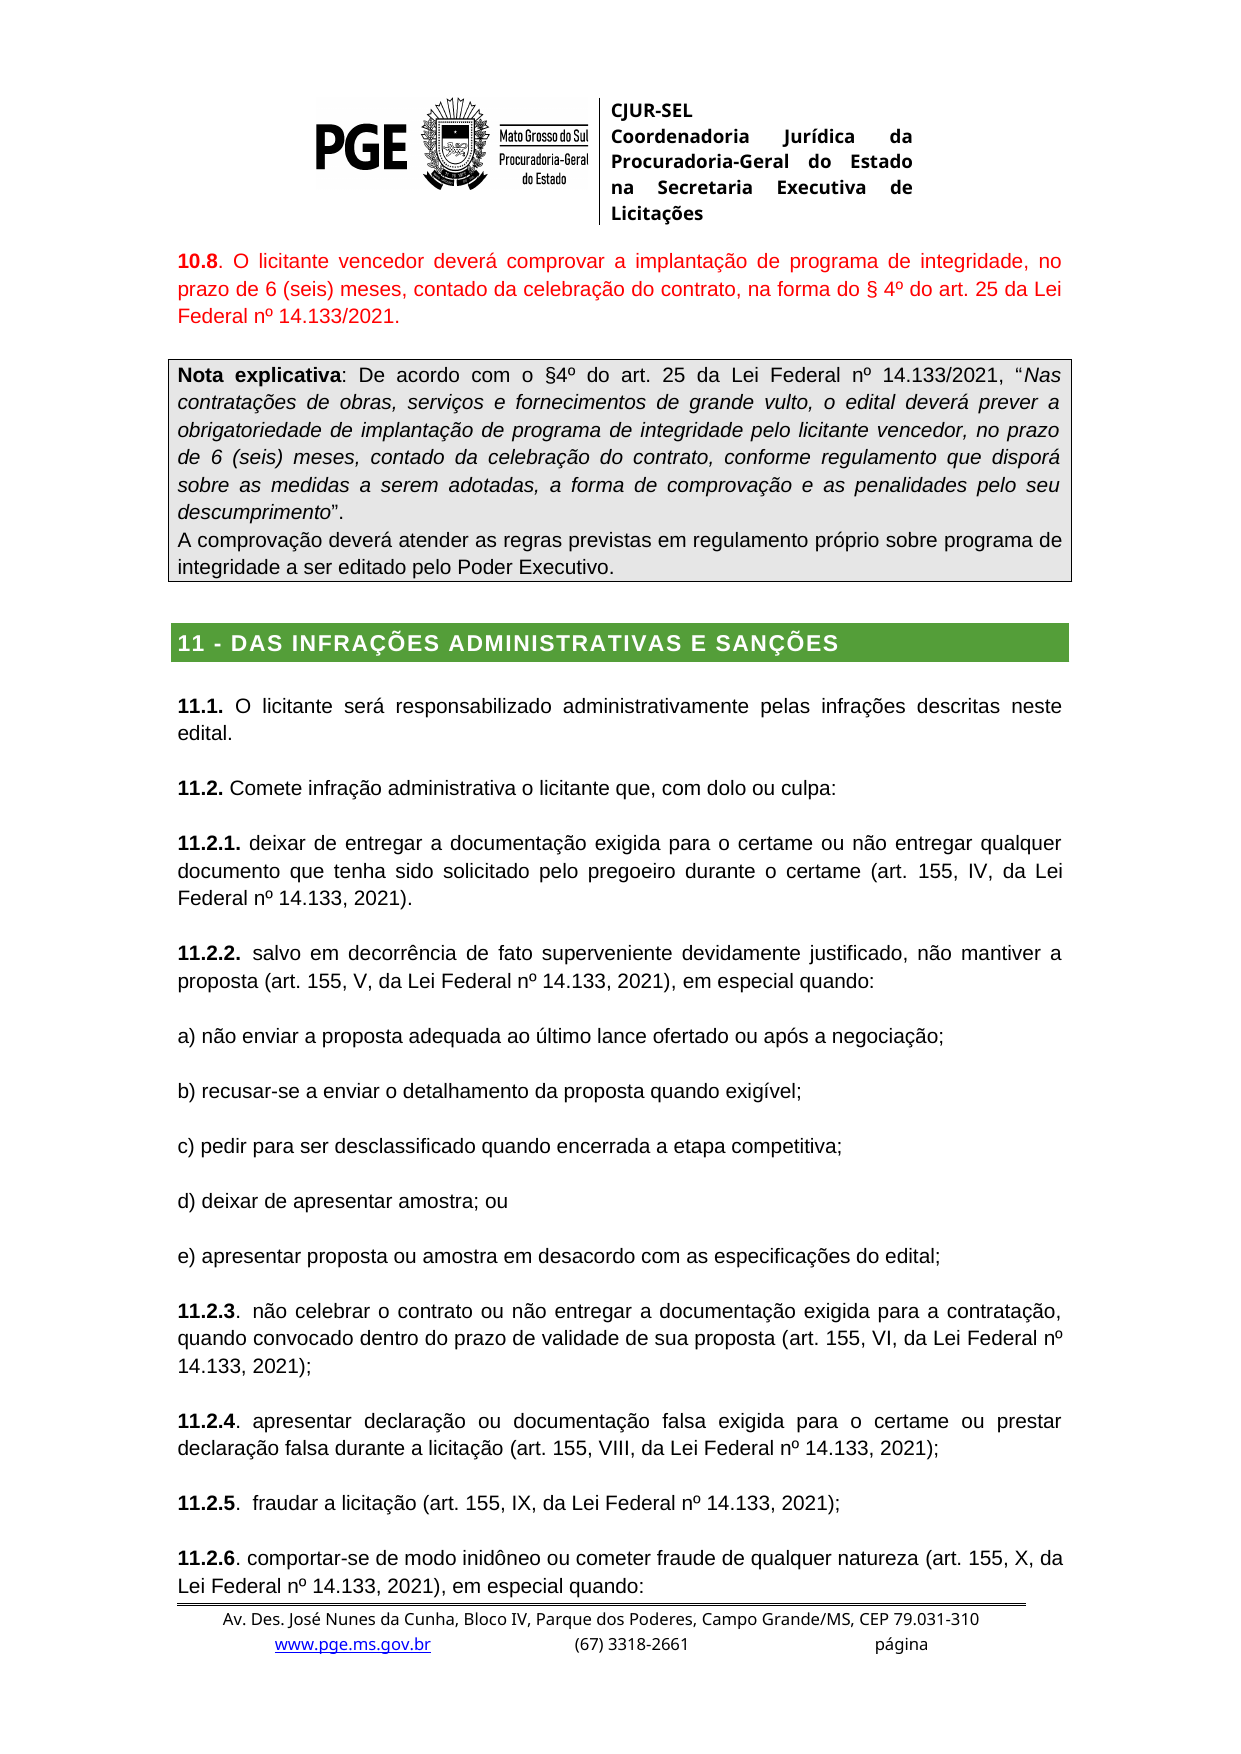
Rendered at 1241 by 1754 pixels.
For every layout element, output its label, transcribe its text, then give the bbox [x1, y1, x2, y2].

text a) não enviar a proposta adequada ao último lance ofertado ou após a negociação; [177, 1024, 1063, 1048]
text 11.2.1. deixar de entregar a documentação exigida para o certame ou não entregar qualquer documento que tenha sido solicitado pelo pregoeiro durante o certame (art. 155, IV, da Lei Federal nº 14.133, 2021). [177, 831, 1063, 910]
text c) pedir para ser desclassificado quando encerrada a etapa competitiva; [177, 1134, 1063, 1158]
text 11.2.4. apresentar declaração ou documentação falsa exigida para o certame ou prestar declaração falsa durante a licitação (art. 155, VIII, da Lei Federal nº 14.133, 2021); [177, 1409, 1063, 1460]
text 11.2.2. salvo em decorrência de fato superveniente devidamente justificado, não mantiver a proposta (art. 155, V, da Lei Federal nº 14.133, 2021), em especial quando: [177, 941, 1063, 993]
text Nota explicativa: De acordo com o §4º do art. 25 da Lei Federal nº 14.133/2021, “Nas contratações de obras, serviços e fornecimentos de grande vulto, o edital deverá prever a obrigatoriedade de implantação de programa de integridade pelo licitante vencedor, no prazo de 6 (seis) meses, contado da celebração do contrato, conforme regulamento que disporá sobre as medidas a serem adotadas, a forma de comprovação e as penalidades pelo seu descumprimento”. [169, 360, 1071, 524]
picture [316, 97, 589, 190]
text 11.2.3. não celebrar o contrato ou não entregar a documentação exigida para a contratação, quando convocado dentro do prazo de validade de sua proposta (art. 155, VI, da Lei Federal nº 14.133, 2021); [177, 1299, 1063, 1378]
text 11.2.5. fraudar a licitação (art. 155, IX, da Lei Federal nº 14.133, 2021); [177, 1491, 1063, 1515]
text b) recusar-se a enviar o detalhamento da proposta quando exigível; [177, 1079, 1063, 1103]
subtitle 11 - DAS INFRAÇÕES ADMINISTRATIVAS E SANÇÕES [177, 630, 1063, 656]
text 11.1. O licitante será responsabilizado administrativamente pelas infrações descritas neste edital. [177, 694, 1063, 745]
text 10.8. O licitante vencedor deverá comprovar a implantação de programa de integridade, no prazo de 6 (seis) meses, contado da celebração do contrato, na forma do § 4º do art. 25 da Lei Federal nº 14.133/2021. [177, 249, 1063, 328]
text 11.2. Comete infração administrativa o licitante que, com dolo ou culpa: [177, 776, 1063, 800]
text d) deixar de apresentar amostra; ou [177, 1189, 1063, 1213]
text 11.2.6. comportar-se de modo inidôneo ou cometer fraude de qualquer natureza (art. 155, X, da Lei Federal nº 14.133, 2021), em especial quando: [177, 1546, 1063, 1598]
text e) apresentar proposta ou amostra em desacordo com as especificações do edital; [177, 1244, 1063, 1268]
text A comprovação deverá atender as regras previstas em regulamento próprio sobre programa de integridade a ser editado pelo Poder Executivo. [169, 524, 1071, 581]
